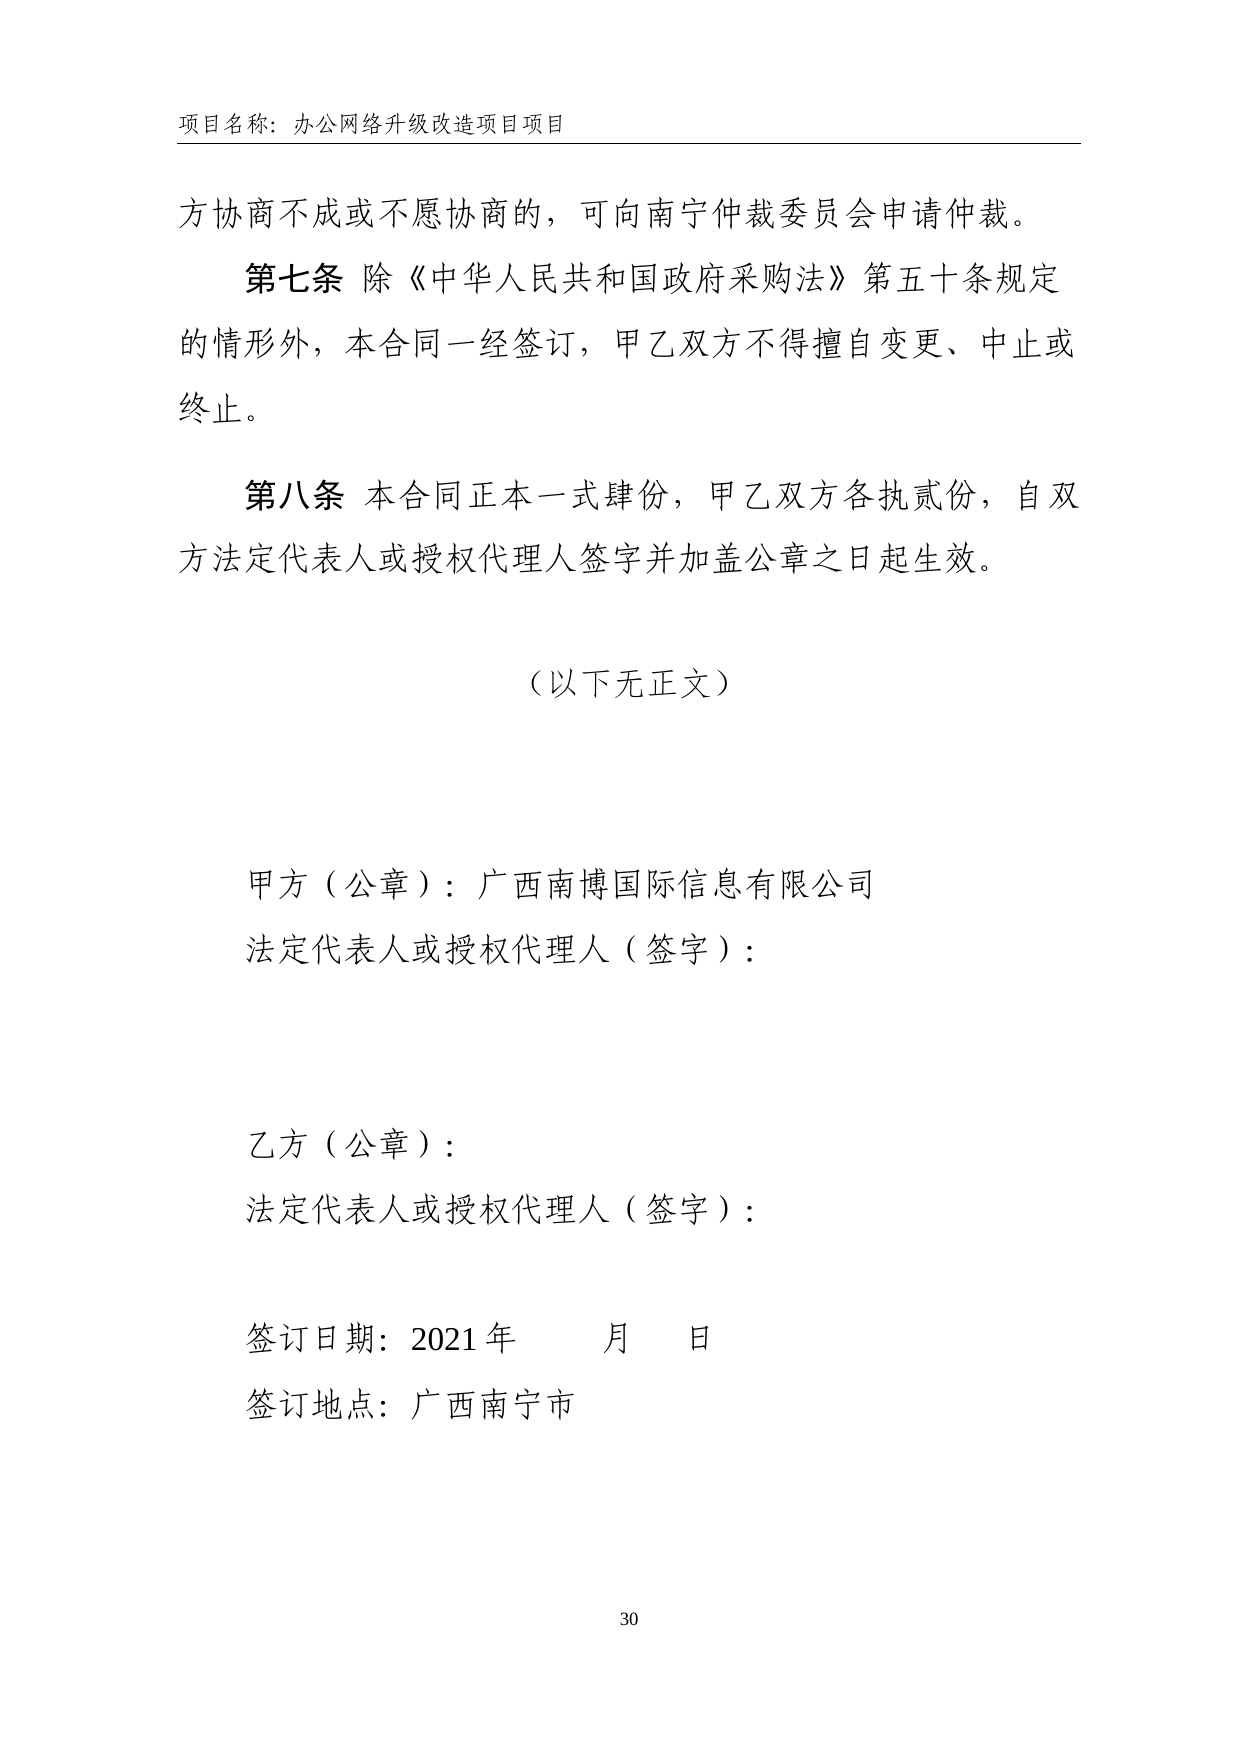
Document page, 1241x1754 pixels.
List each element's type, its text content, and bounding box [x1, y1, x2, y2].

text 法定代表人或授权代理人（签字）： [177, 1174, 1081, 1239]
text 签订地点：广西南宁市 [177, 1369, 1014, 1434]
text 第八条 本合同正本一式肆份，甲乙双方各执贰份，自双方法定代表人或授权代理人签字并加盖公章之日起生效。 [177, 458, 1081, 583]
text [177, 178, 1081, 243]
text 法定代表人或授权代理人（签字）： [177, 914, 1081, 979]
text 签订日期：2021年 月 日 [177, 1304, 1081, 1369]
text 乙方（公章）： [177, 1109, 1081, 1174]
text 甲方（公章）：广西南博国际信息有限公司 [177, 849, 1081, 914]
text 第七条 除《中华人民共和国政府采购法》第五十条规定的情形外，本合同一经签订，甲乙双方不得擅自变更、中止或终止。 [177, 243, 1081, 438]
text （以下无正文） [177, 645, 1081, 708]
